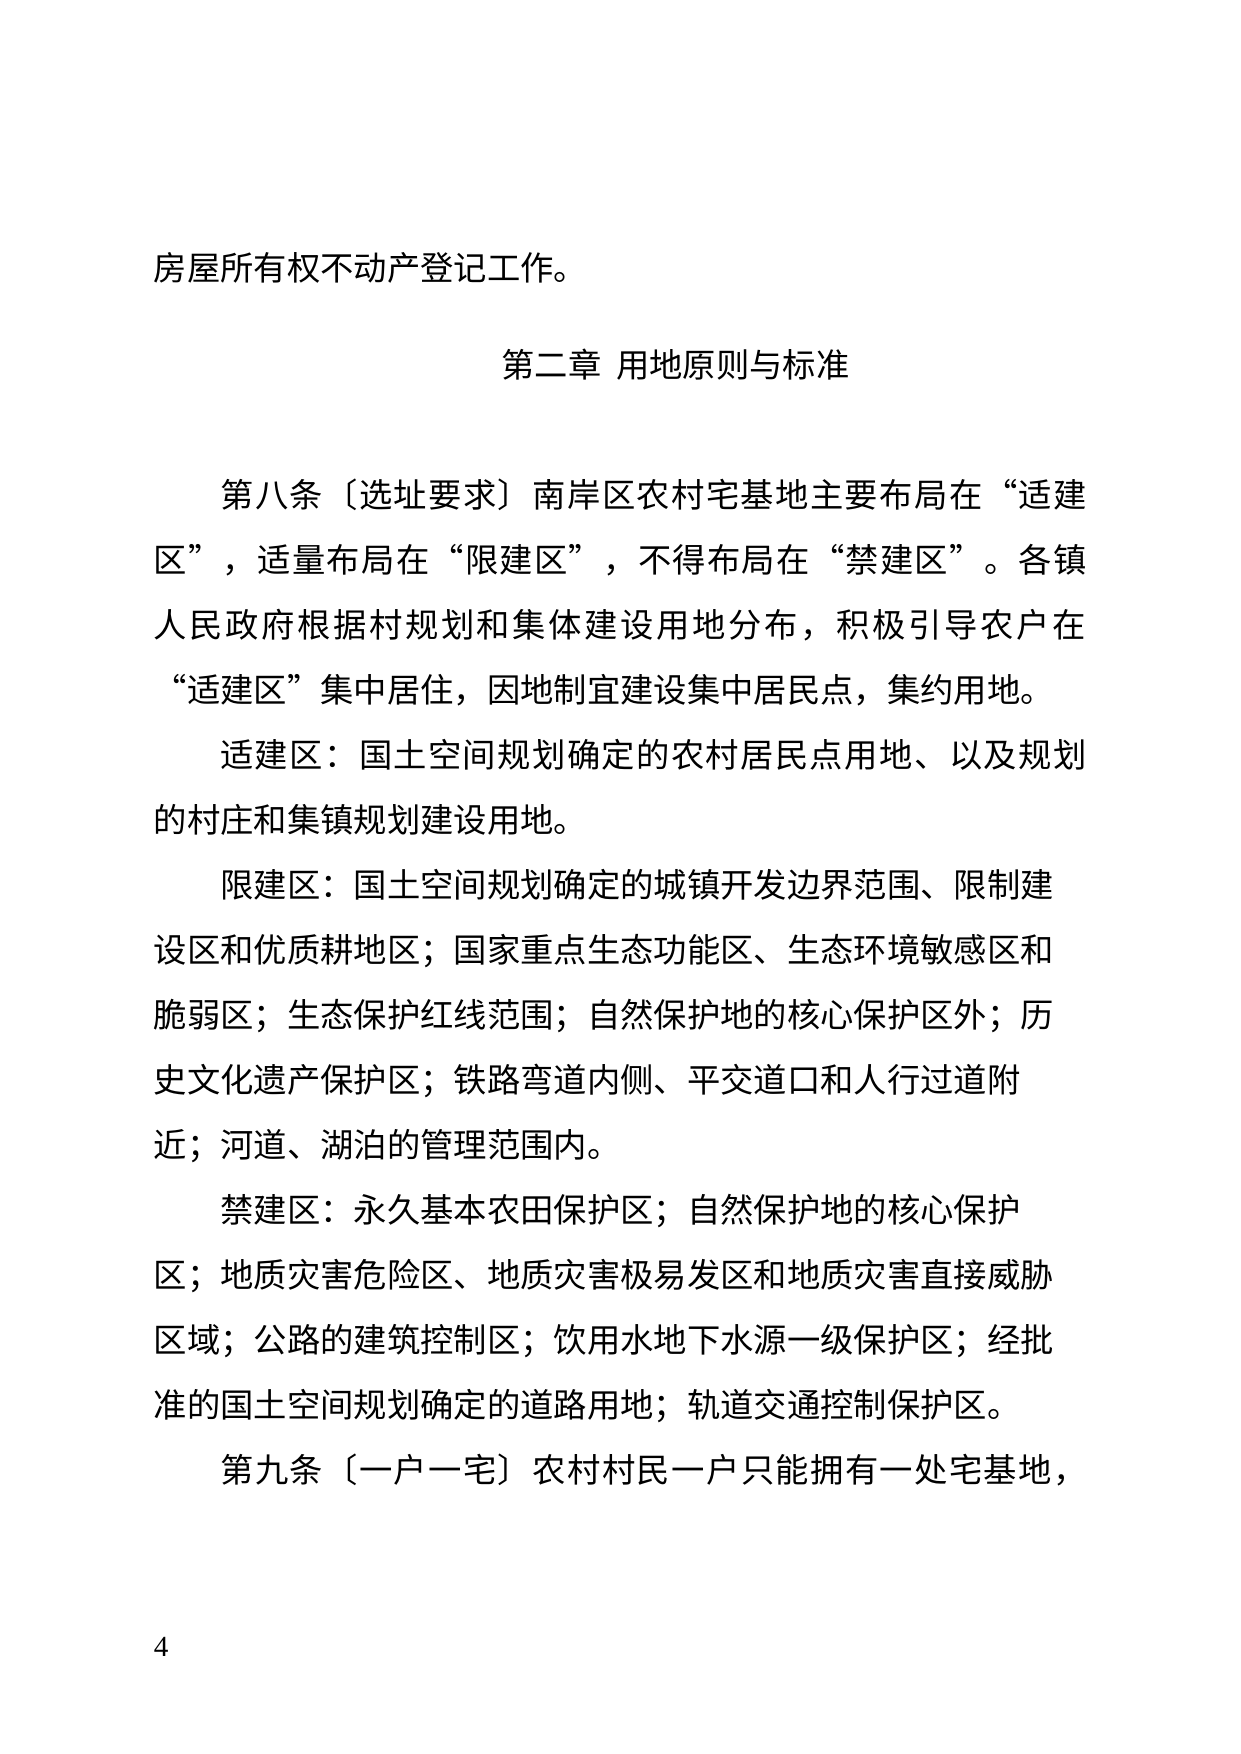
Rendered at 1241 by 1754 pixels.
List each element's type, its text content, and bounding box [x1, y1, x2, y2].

text 第二章 用地原则与标准 [197, 330, 1087, 395]
text 适建区：国土空间规划确定的农村居民点用地、以及规划的村庄和集镇规划建设用地。 [153, 720, 1087, 850]
text 限建区：国土空间规划确定的城镇开发边界范围、限制建设区和优质耕地区；国家重点生态功能区、生态环境敏感区和脆弱区；生态保护红线范围；自然保护地的核心保护区外；历史文化遗产保护区；铁路弯道内侧、平交道口和人行过道附近；河道、湖泊的管理范围内。 [153, 850, 1087, 1175]
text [153, 1435, 1087, 1500]
text 禁建区：永久基本农田保护区；自然保护地的核心保护区；地质灾害危险区、地质灾害极易发区和地质灾害直接威胁区域；公路的建筑控制区；饮用水地下水源一级保护区；经批准的国土空间规划确定的道路用地；轨道交通控制保护区。 [153, 1175, 1087, 1435]
text 第八条〔选址要求〕南岸区农村宅基地主要布局在“适建区”，适量布局在“限建区”，不得布局在“禁建区”。各镇人民政府根据村规划和集体建设用地分布，积极引导农户在“适建区”集中居住，因地制宜建设集中居民点，集约用地。 [153, 460, 1087, 720]
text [153, 233, 1087, 298]
